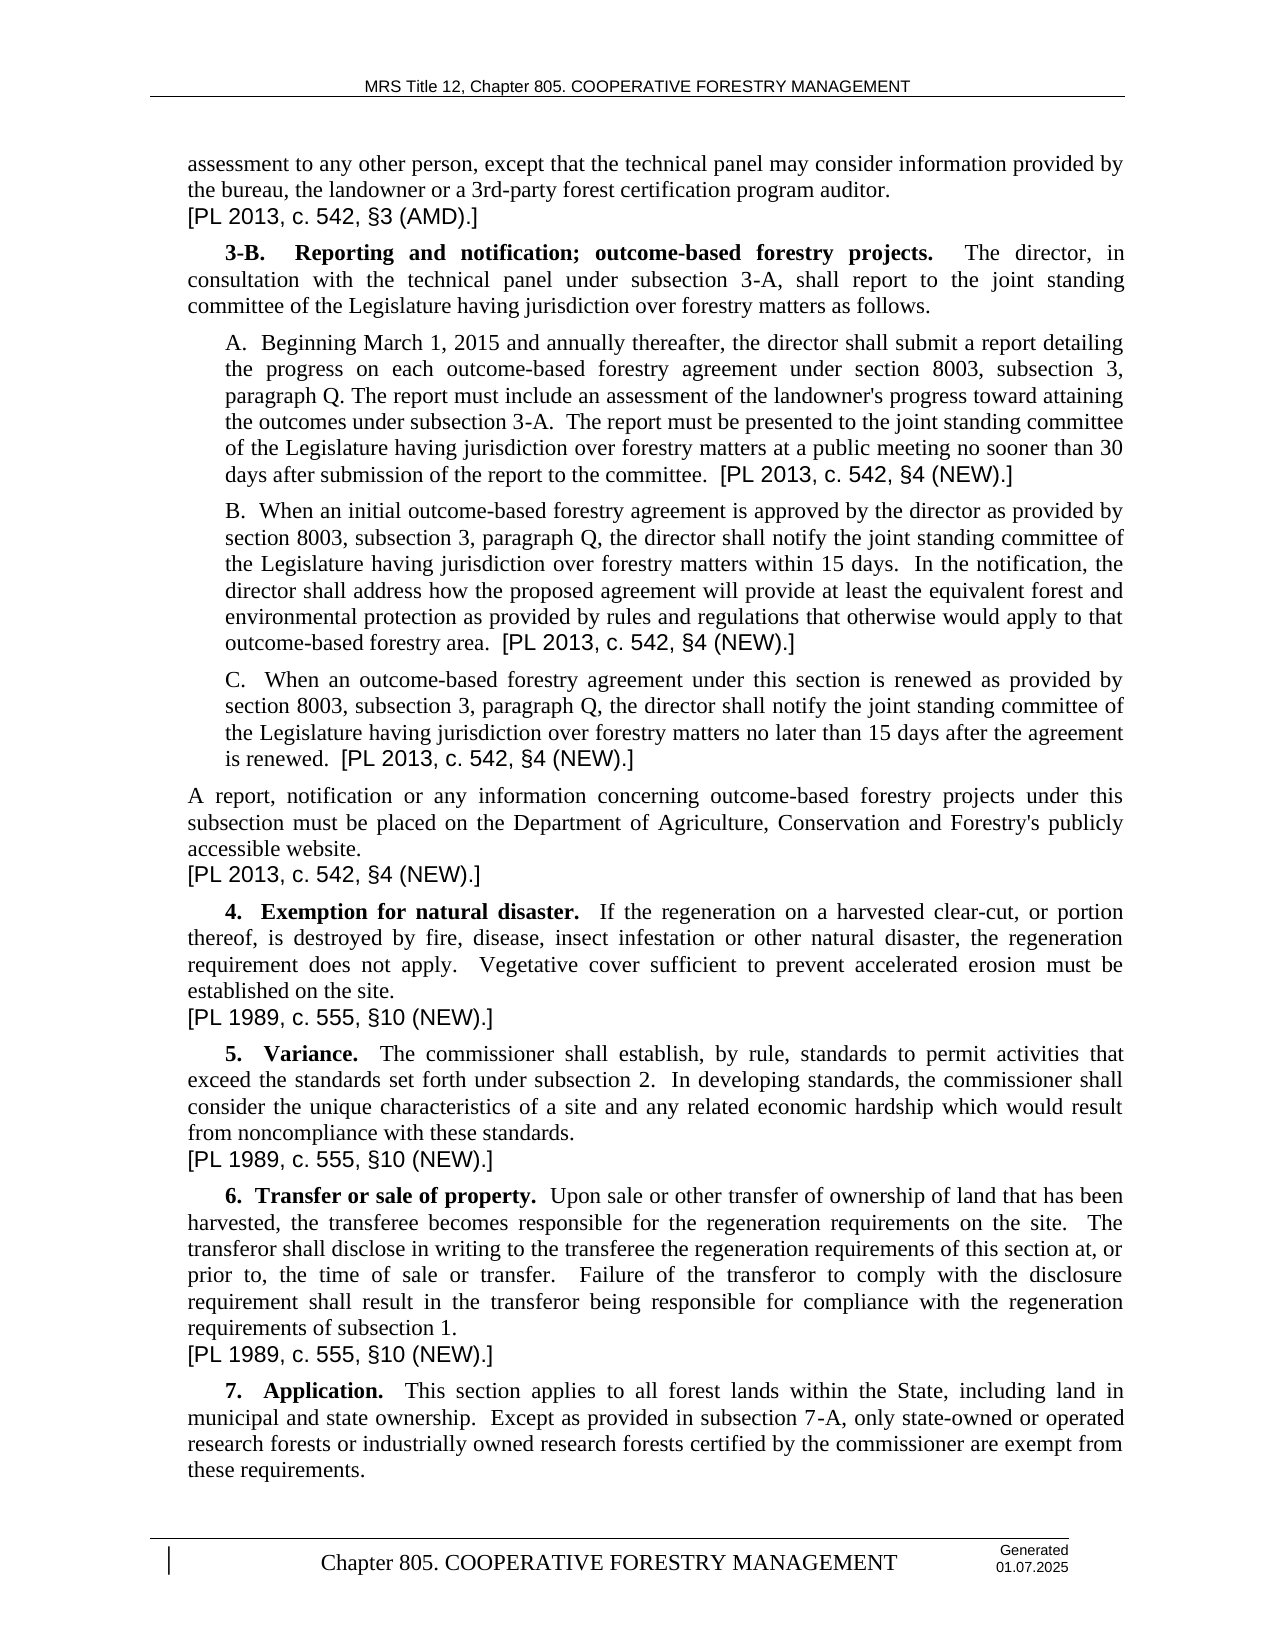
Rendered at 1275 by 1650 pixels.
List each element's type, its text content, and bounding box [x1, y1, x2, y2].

text 7. Application. This section applies to all forest lands within the State, including land in municipal and state ownership. Except as provided in subsection 7‑A, only state-owned or operated research forests or industrially owned research forests certified by the commissioner are exempt from these requirements. [187, 1377, 1125, 1483]
text [PL 2013, c. 542, §4 (NEW).] [187, 861, 1125, 888]
text [PL 1989, c. 555, §10 (NEW).] [187, 1146, 1125, 1172]
text 6. Transfer or sale of property. Upon sale or other transfer of ownership of land that has been harvested, the transferee becomes responsible for the regeneration requirements on the site. The transferor shall disclose in writing to the transferee the regeneration requirements of this section at, or prior to, the time of sale or transfer. Failure of the transferor to comply with the disclosure requirement shall result in the transferor being responsible for compliance with the regeneration requirements of subsection 1. [187, 1182, 1125, 1341]
text 4. Exemption for natural disaster. If the regeneration on a harvested clear-cut, or portion thereof, is destroyed by fire, disease, insect infestation or other natural disaster, the regeneration requirement does not apply. Vegetative cover sufficient to prevent accelerated erosion must be established on the site. [187, 898, 1125, 1003]
text B. When an initial outcome-based forestry agreement is approved by the director as provided by section 8003, subsection 3, paragraph Q, the director shall notify the joint standing committee of the Legislature having jurisdiction over forestry matters within 15 days. In the notification, the director shall address how the proposed agreement will provide at least the equivalent forest and environmental protection as provided by rules and regulations that otherwise would apply to that outcome-based forestry area. [PL 2013, c. 542, §4 (NEW).] [225, 498, 1125, 656]
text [187, 150, 1125, 203]
text [PL 1989, c. 555, §10 (NEW).] [187, 1341, 1125, 1367]
text A. Beginning March 1, 2015 and annually thereafter, the director shall submit a report detailing the progress on each outcome-based forestry agreement under section 8003, subsection 3, paragraph Q. The report must include an assessment of the landowner's progress toward attaining the outcomes under subsection 3‑A. The report must be presented to the joint standing committee of the Legislature having jurisdiction over forestry matters at a public meeting no sooner than 30 days after submission of the report to the committee. [PL 2013, c. 542, §4 (NEW).] [225, 329, 1125, 487]
text A report, notification or any information concerning outcome-based forestry projects under this subsection must be placed on the Department of Agriculture, Conservation and Forestry's publicly accessible website. [187, 782, 1125, 861]
text [PL 2013, c. 542, §3 (AMD).] [187, 203, 1125, 229]
text [PL 1989, c. 555, §10 (NEW).] [187, 1003, 1125, 1030]
text 3-B. Reporting and notification; outcome-based forestry projects. The director, in consultation with the technical panel under subsection 3‑A, shall report to the joint standing committee of the Legislature having jurisdiction over forestry matters as follows. [187, 239, 1125, 318]
text 5. Variance. The commissioner shall establish, by rule, standards to permit activities that exceed the standards set forth under subsection 2. In developing standards, the commissioner shall consider the unique characteristics of a site and any related economic hardship which would result from noncompliance with these standards. [187, 1040, 1125, 1146]
text C. When an outcome-based forestry agreement under this section is renewed as provided by section 8003, subsection 3, paragraph Q, the director shall notify the joint standing committee of the Legislature having jurisdiction over forestry matters no later than 15 days after the agreement is renewed. [PL 2013, c. 542, §4 (NEW).] [225, 666, 1125, 772]
